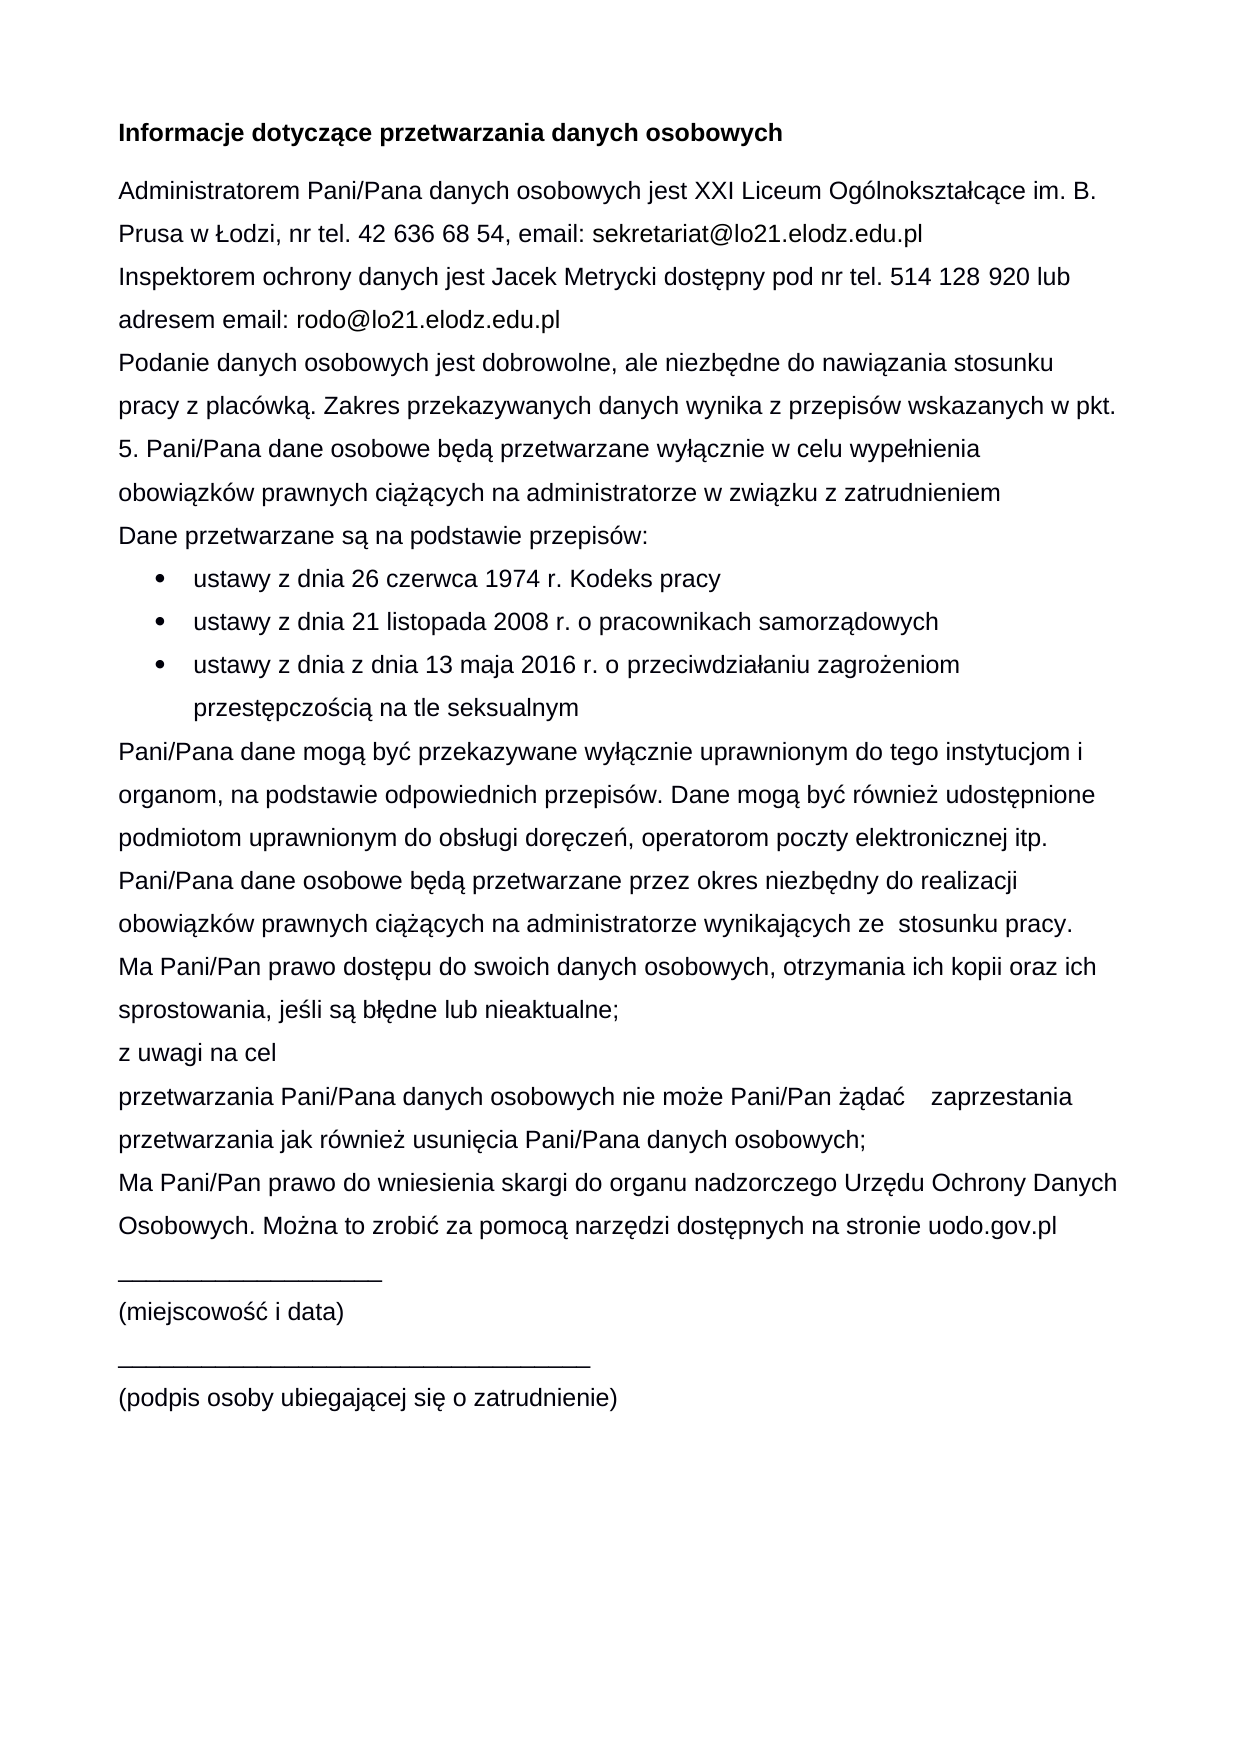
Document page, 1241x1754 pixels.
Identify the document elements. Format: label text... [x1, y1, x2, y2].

text Administratorem Pani/Pana danych osobowych jest XXI Liceum Ogólnokształcące im. B. Prusa w Łodzi, nr tel. 42 636 68 54, email: sekretariat@lo21.elodz.edu.pl [118, 176, 1122, 247]
list ustawy z dnia z dnia 13 maja 2016 r. o przeciwdziałaniu zagrożeniom przestępczością na tle seksualnym [156, 650, 1122, 722]
text Podanie danych osobowych jest dobrowolne, ale niezbędne do nawiązania stosunku pracy z placówką. Zakres przekazywanych danych wynika z przepisów wskazanych w pkt. 5. Pani/Pana dane osobowe będą przetwarzane wyłącznie w celu wypełnienia obowiązków prawnych ciążących na administratorze w związku z zatrudnieniem [118, 348, 1122, 506]
text Dane przetwarzane są na podstawie przepisów: [118, 521, 1122, 549]
text (podpis osoby ubiegającej się o zatrudnienie) [118, 1383, 1122, 1412]
text Pani/Pana dane osobowe będą przetwarzane przez okres niezbędny do realizacji obowiązków prawnych ciążących na administratorze wynikających ze stosunku pracy. [118, 866, 1122, 938]
text Ma Pani/Pan prawo do wniesienia skargi do organu nadzorczego Urzędu Ochrony Danych Osobowych. Można to zrobić za pomocą narzędzi dostępnych na stronie uodo.gov.pl [118, 1168, 1122, 1240]
text Inspektorem ochrony danych jest Jacek Metrycki dostępny pod nr tel. 514 128 920 lub adresem email: rodo@lo21.elodz.edu.pl [118, 262, 1122, 334]
text z uwagi na cel [118, 1038, 1122, 1067]
list ustawy z dnia 21 listopada 2008 r. o pracownikach samorządowych [156, 607, 1122, 636]
list ustawy z dnia 26 czerwca 1974 r. Kodeks pracy [156, 564, 1122, 593]
text ___________________ [118, 1254, 1122, 1283]
text Ma Pani/Pan prawo dostępu do swoich danych osobowych, otrzymania ich kopii oraz ich sprostowania, jeśli są błędne lub nieaktualne; [118, 952, 1122, 1024]
subtitle Informacje dotyczące przetwarzania danych osobowych [118, 118, 1122, 147]
text Pani/Pana dane mogą być przekazywane wyłącznie uprawnionym do tego instytucjom i organom, na podstawie odpowiednich przepisów. Dane mogą być również udostępnione podmiotom uprawnionym do obsługi doręczeń, operatorom poczty elektronicznej itp. [118, 737, 1122, 852]
text przetwarzania Pani/Pana danych osobowych nie może Pani/Pan żądać zaprzestania przetwarzania jak również usunięcia Pani/Pana danych osobowych; [118, 1082, 1122, 1153]
text (miejscowość i data) [118, 1297, 1122, 1326]
text __________________________________ [118, 1340, 1122, 1369]
